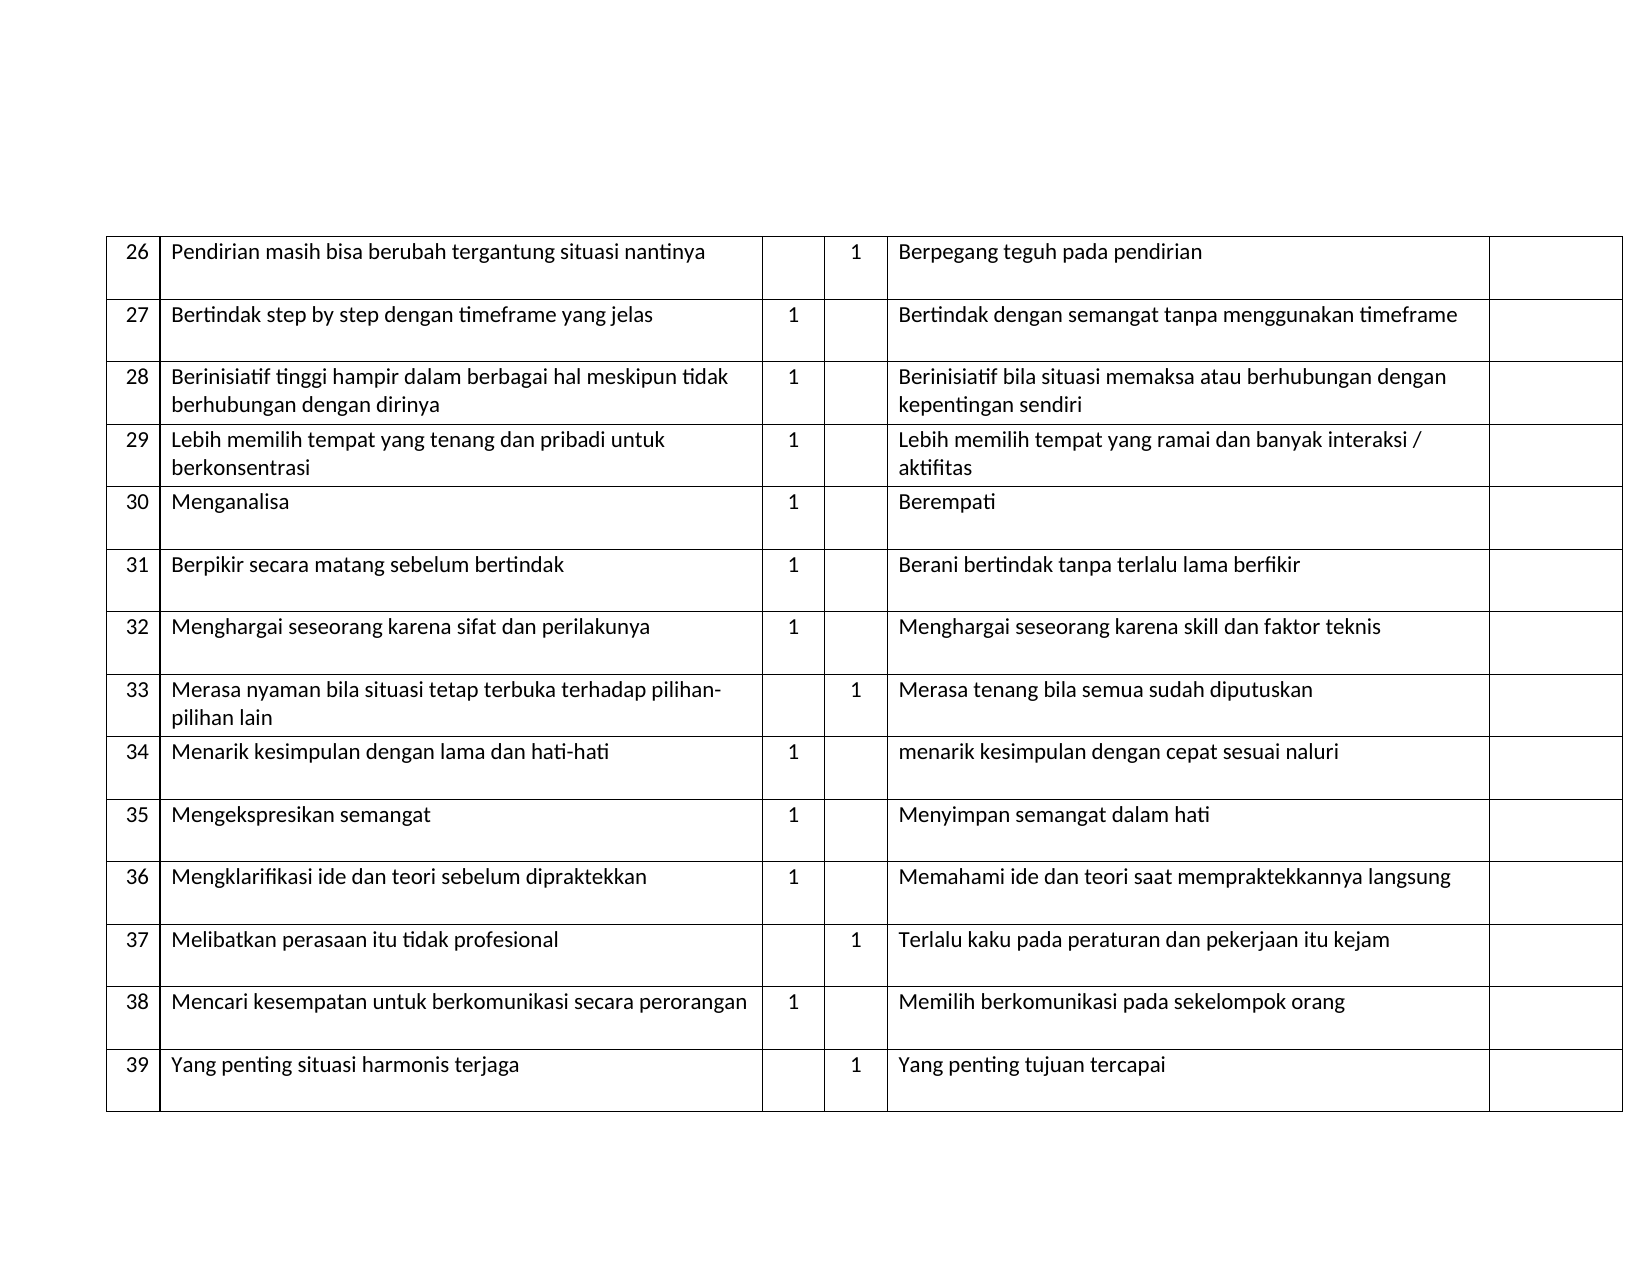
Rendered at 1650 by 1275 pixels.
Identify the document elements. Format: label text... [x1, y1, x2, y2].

table_cell 1 [763, 862, 824, 924]
table_cell [1490, 987, 1622, 1049]
table_cell [1490, 487, 1622, 549]
table_cell [1490, 425, 1622, 486]
table_cell [825, 800, 887, 861]
table_cell Memilih berkomunikasi pada sekelompok orang [888, 987, 1489, 1049]
table_cell 1 [763, 737, 824, 799]
table_cell 39 [107, 1050, 159, 1111]
table_cell [1490, 362, 1622, 424]
table_cell [1490, 737, 1622, 799]
table_cell 27 [107, 300, 159, 361]
table_cell Berinisiatif bila situasi memaksa atau berhubungan dengan kepentingan sendiri [888, 362, 1489, 424]
table_cell 29 [107, 425, 159, 486]
table_cell 1 [763, 362, 824, 424]
table_cell Merasa nyaman bila situasi tetap terbuka terhadap pilihan-pilihan lain [161, 675, 762, 736]
table_cell [763, 1050, 824, 1111]
table_cell [763, 237, 824, 299]
table_cell 35 [107, 800, 159, 861]
table_cell 31 [107, 550, 159, 611]
table_cell Menganalisa [161, 487, 762, 549]
table_cell Berpikir secara matang sebelum bertindak [161, 550, 762, 611]
table_cell [1490, 800, 1622, 861]
table_cell Pendirian masih bisa berubah tergantung situasi nantinya [161, 237, 762, 299]
table_cell [1490, 1050, 1622, 1111]
table_cell Menyimpan semangat dalam hati [888, 800, 1489, 861]
table_cell Berpegang teguh pada pendirian [888, 237, 1489, 299]
table_cell 1 [825, 237, 887, 299]
table_cell Menghargai seseorang karena sifat dan perilakunya [161, 612, 762, 674]
table_cell 1 [825, 675, 887, 736]
table_cell menarik kesimpulan dengan cepat sesuai naluri [888, 737, 1489, 799]
table_cell Berempati [888, 487, 1489, 549]
table_cell Yang penting situasi harmonis terjaga [161, 1050, 762, 1111]
table_cell Berinisiatif tinggi hampir dalam berbagai hal meskipun tidak berhubungan dengan dirinya [161, 362, 762, 424]
table_cell 1 [763, 987, 824, 1049]
table_cell Menarik kesimpulan dengan lama dan hati-hati [161, 737, 762, 799]
table_cell Mencari kesempatan untuk berkomunikasi secara perorangan [161, 987, 762, 1049]
table_cell 37 [107, 925, 159, 986]
table_cell [1490, 925, 1622, 986]
table_cell [1490, 675, 1622, 736]
table_cell 1 [763, 800, 824, 861]
table_cell 36 [107, 862, 159, 924]
table_cell [1490, 237, 1622, 299]
table_cell [825, 487, 887, 549]
table_cell [825, 862, 887, 924]
table_cell 33 [107, 675, 159, 736]
table_cell 1 [825, 925, 887, 986]
table_cell Menghargai seseorang karena skill dan faktor teknis [888, 612, 1489, 674]
table_cell Berani bertindak tanpa terlalu lama berfikir [888, 550, 1489, 611]
table_cell 1 [763, 550, 824, 611]
table_cell Memahami ide dan teori saat mempraktekkannya langsung [888, 862, 1489, 924]
table_cell 28 [107, 362, 159, 424]
table_cell [825, 612, 887, 674]
table_cell Bertindak dengan semangat tanpa menggunakan timeframe [888, 300, 1489, 361]
table_cell [825, 550, 887, 611]
table_cell 30 [107, 487, 159, 549]
table_cell [825, 987, 887, 1049]
table_cell [825, 425, 887, 486]
table_cell 34 [107, 737, 159, 799]
table_cell [763, 925, 824, 986]
table_cell [1490, 550, 1622, 611]
table_cell Yang penting tujuan tercapai [888, 1050, 1489, 1111]
table_cell 26 [107, 237, 159, 299]
table_cell 32 [107, 612, 159, 674]
table_cell 1 [763, 300, 824, 361]
table_cell Lebih memilih tempat yang tenang dan pribadi untuk berkonsentrasi [161, 425, 762, 486]
table_cell 1 [763, 612, 824, 674]
table_cell 1 [763, 425, 824, 486]
table_cell Mengekspresikan semangat [161, 800, 762, 861]
table_cell Mengklarifikasi ide dan teori sebelum dipraktekkan [161, 862, 762, 924]
table_cell [1490, 612, 1622, 674]
table_cell Terlalu kaku pada peraturan dan pekerjaan itu kejam [888, 925, 1489, 986]
table_cell [825, 362, 887, 424]
table_cell 1 [763, 487, 824, 549]
table_cell 1 [825, 1050, 887, 1111]
table_cell [1490, 862, 1622, 924]
table_cell [763, 675, 824, 736]
table_cell Bertindak step by step dengan timeframe yang jelas [161, 300, 762, 361]
table_cell [825, 300, 887, 361]
table_cell Lebih memilih tempat yang ramai dan banyak interaksi / aktifitas [888, 425, 1489, 486]
table_cell Merasa tenang bila semua sudah diputuskan [888, 675, 1489, 736]
table_cell Melibatkan perasaan itu tidak profesional [161, 925, 762, 986]
table_cell [825, 737, 887, 799]
table_cell [1490, 300, 1622, 361]
table_cell 38 [107, 987, 159, 1049]
